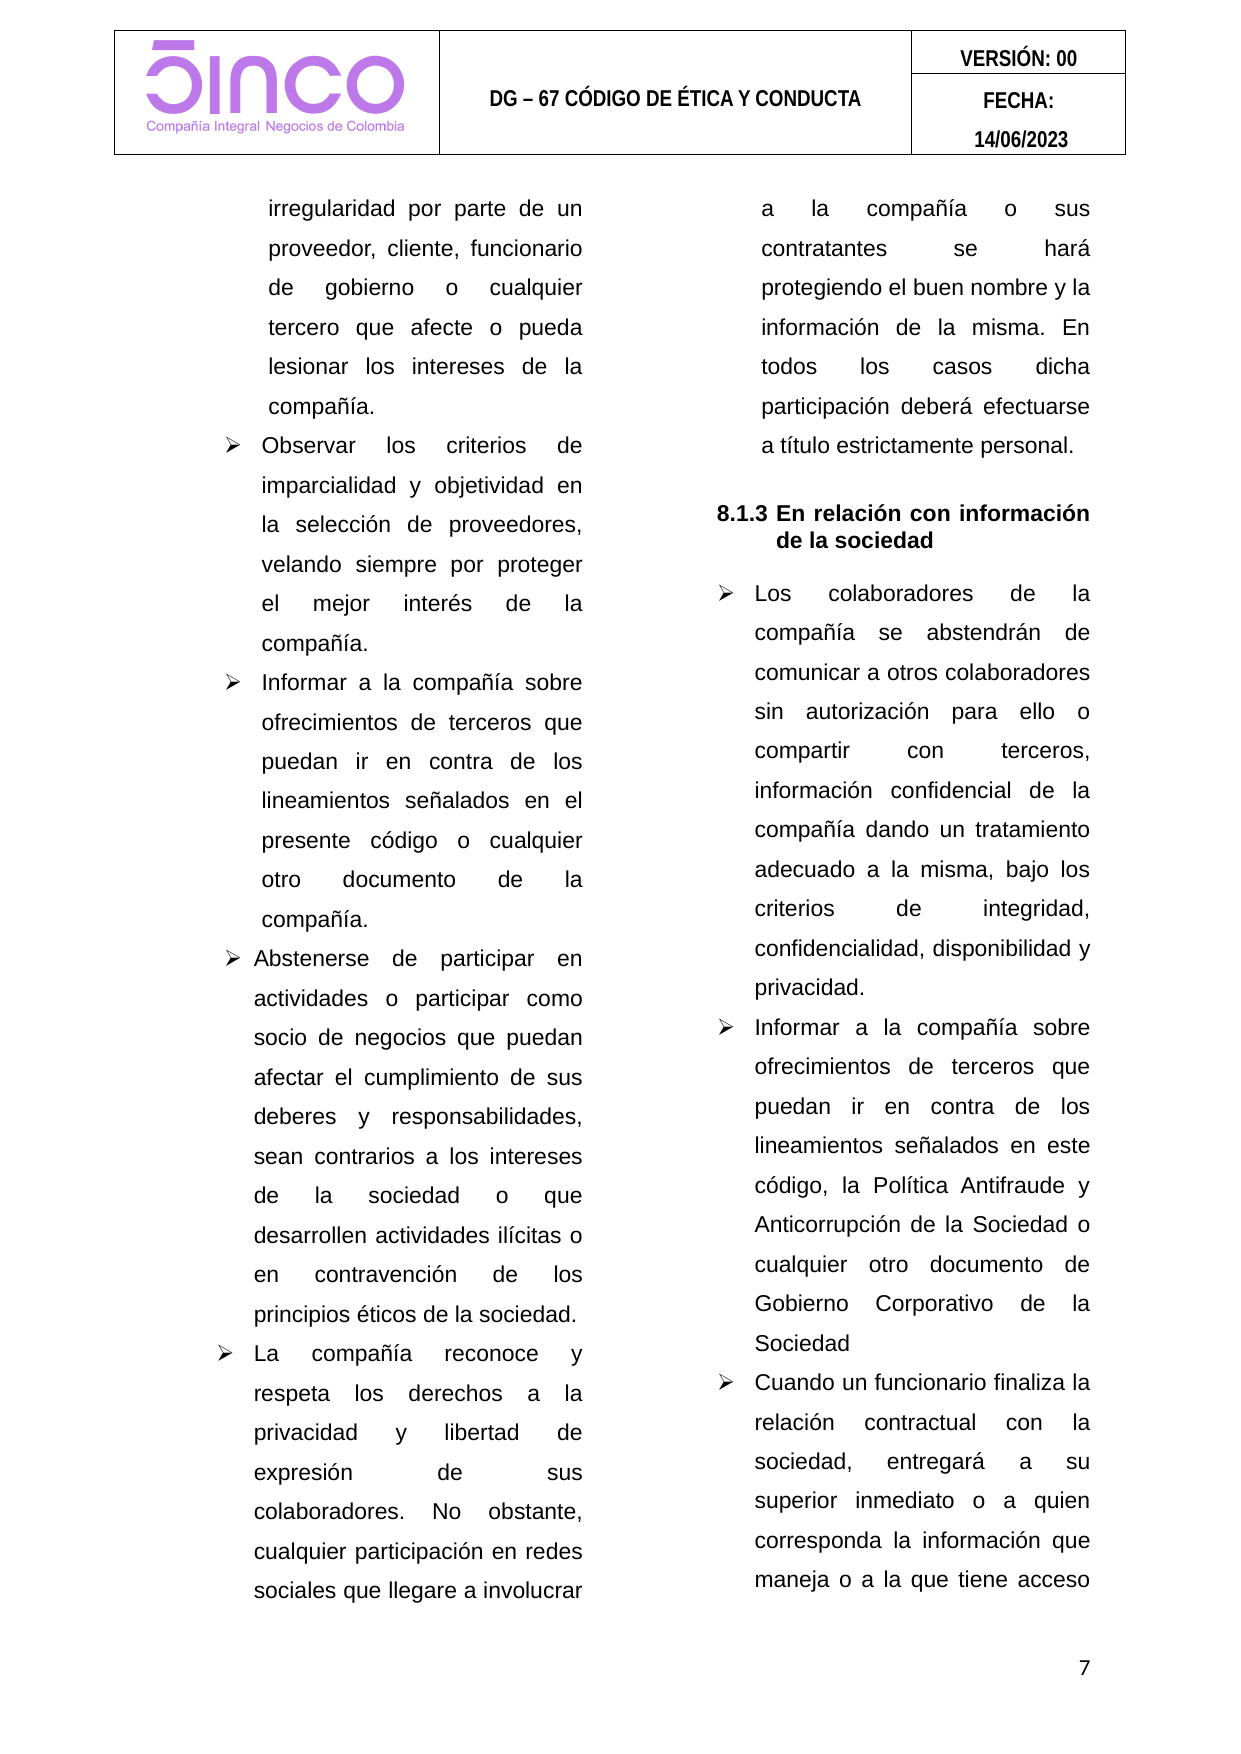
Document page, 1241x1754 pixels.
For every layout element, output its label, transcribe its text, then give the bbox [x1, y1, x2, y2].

list La compañía reconoce y respeta los derechos a la privacidad y libertad de expresión de sus colaboradores. No obstante, cualquier participación en redes sociales que llegare a involucrar a la compañía o sus contratantes se hará protegiendo el buen nombre y la información de la misma. En todos los casos dicha participación deberá efectuarse a título estrictamente personal. [216, 1340, 583, 1603]
list En relación con información de la sociedad [717, 500, 1090, 553]
picture [141, 36, 407, 136]
list Los colaboradores de la compañía se abstendrán de comunicar a otros colaboradores sin autorización para ello o compartir con terceros, información confidencial de la compañía dando un tratamiento adecuado a la misma, bajo los criterios de integridad, confidencialidad, disponibilidad y privacidad. [717, 579, 1090, 1001]
list La compañía reconoce y respeta los derechos a la privacidad y libertad de expresión de sus colaboradores. No obstante, cualquier participación en redes sociales que llegare a involucrar a la compañía o sus contratantes se hará protegiendo el buen nombre y la información de la misma. En todos los casos dicha participación deberá efectuarse a título estrictamente personal. [723, 195, 1090, 458]
list Informar a la compañía sobre ofrecimientos de terceros que puedan ir en contra de los lineamientos señalados en este código, la Política Antifraude y Anticorrupción de la Sociedad o cualquier otro documento de Gobierno Corporativo de la Sociedad [717, 1014, 1090, 1356]
list Observar los criterios de imparcialidad y objetividad en la selección de proveedores, velando siempre por proteger el mejor interés de la compañía. [224, 432, 583, 656]
list Abstenerse de participar en actividades o participar como socio de negocios que puedan afectar el cumplimiento de sus deberes y responsabilidades, sean contrarios a los intereses de la sociedad o que desarrollen actividades ilícitas o en contravención de los principios éticos de la sociedad. [224, 945, 583, 1327]
list Informar a la compañía sobre ofrecimientos de terceros que puedan ir en contra de los lineamientos señalados en el presente código o cualquier otro documento de la compañía. [224, 669, 583, 932]
